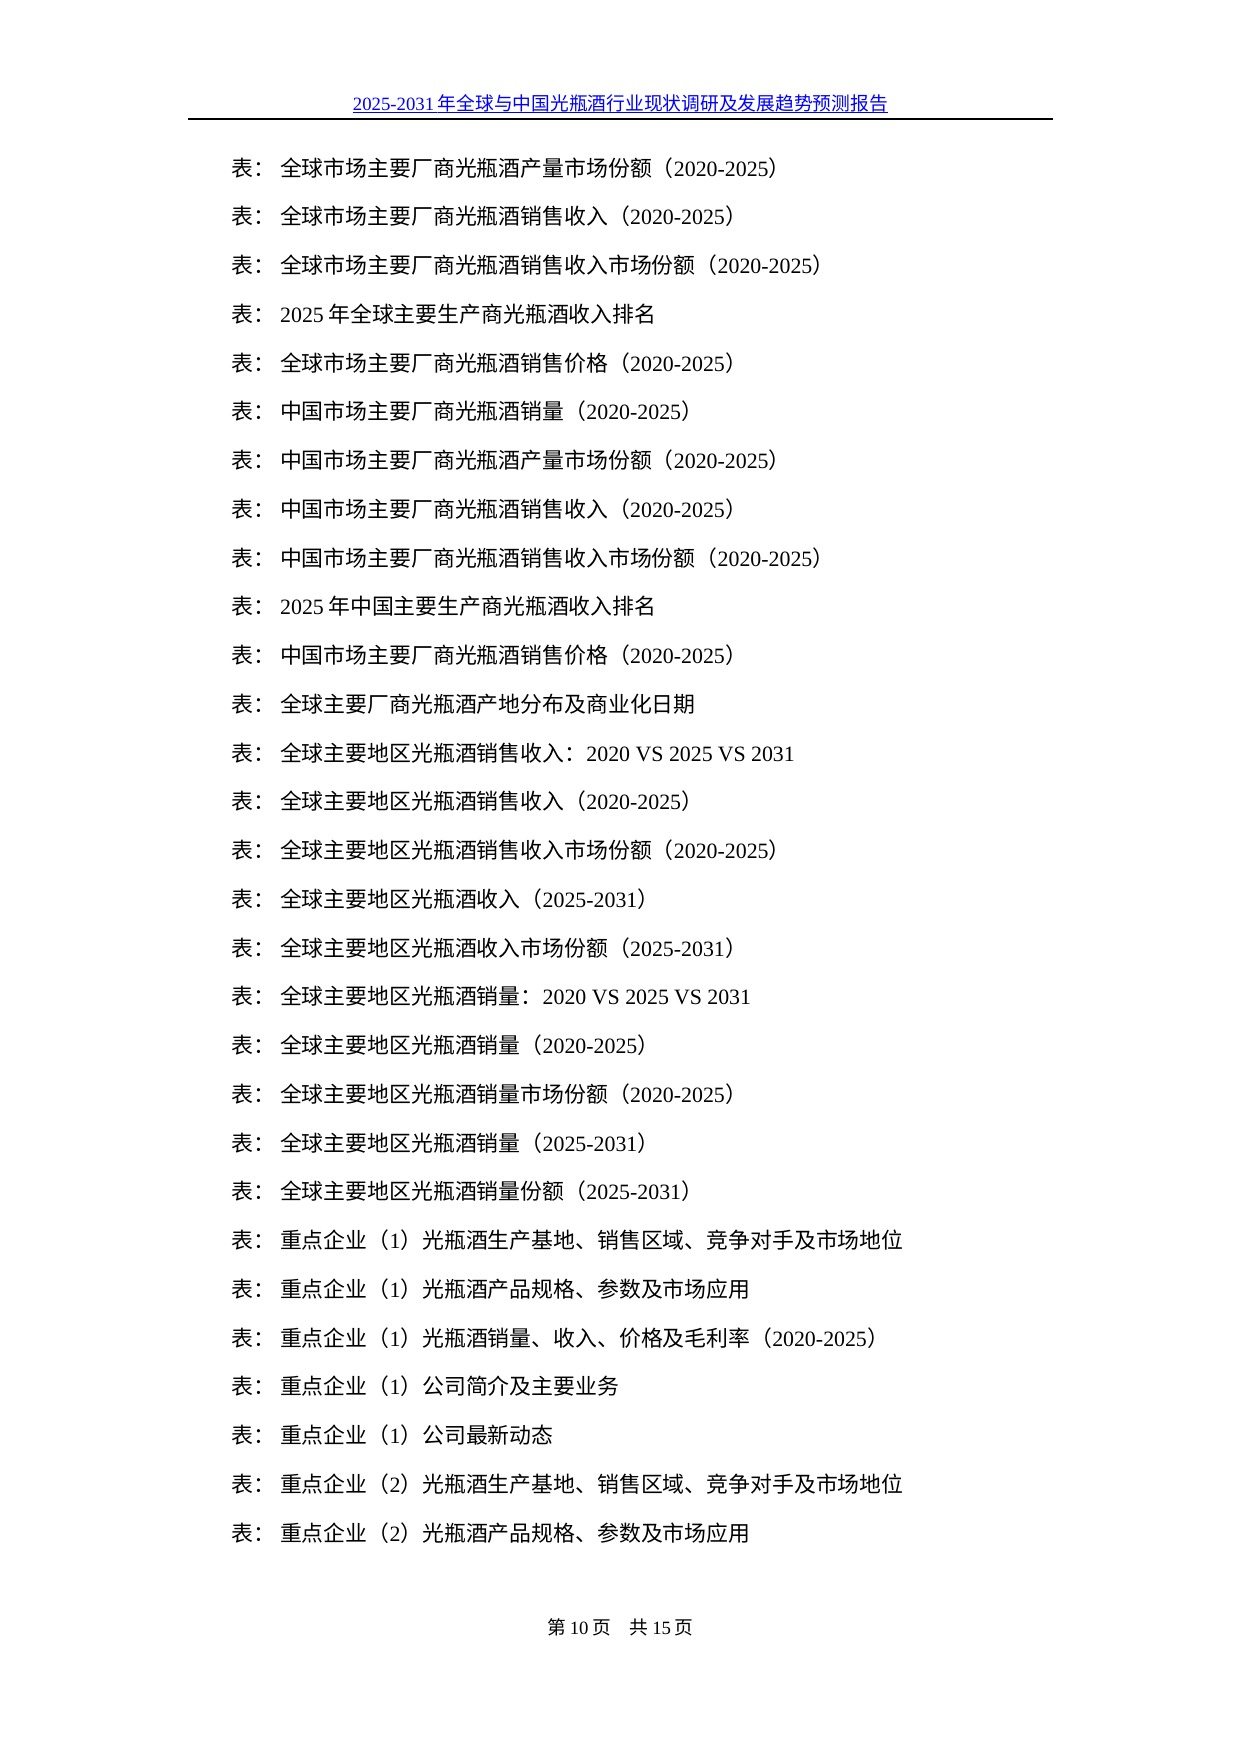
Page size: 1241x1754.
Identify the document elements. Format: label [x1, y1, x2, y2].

text [187, 150, 1053, 1548]
